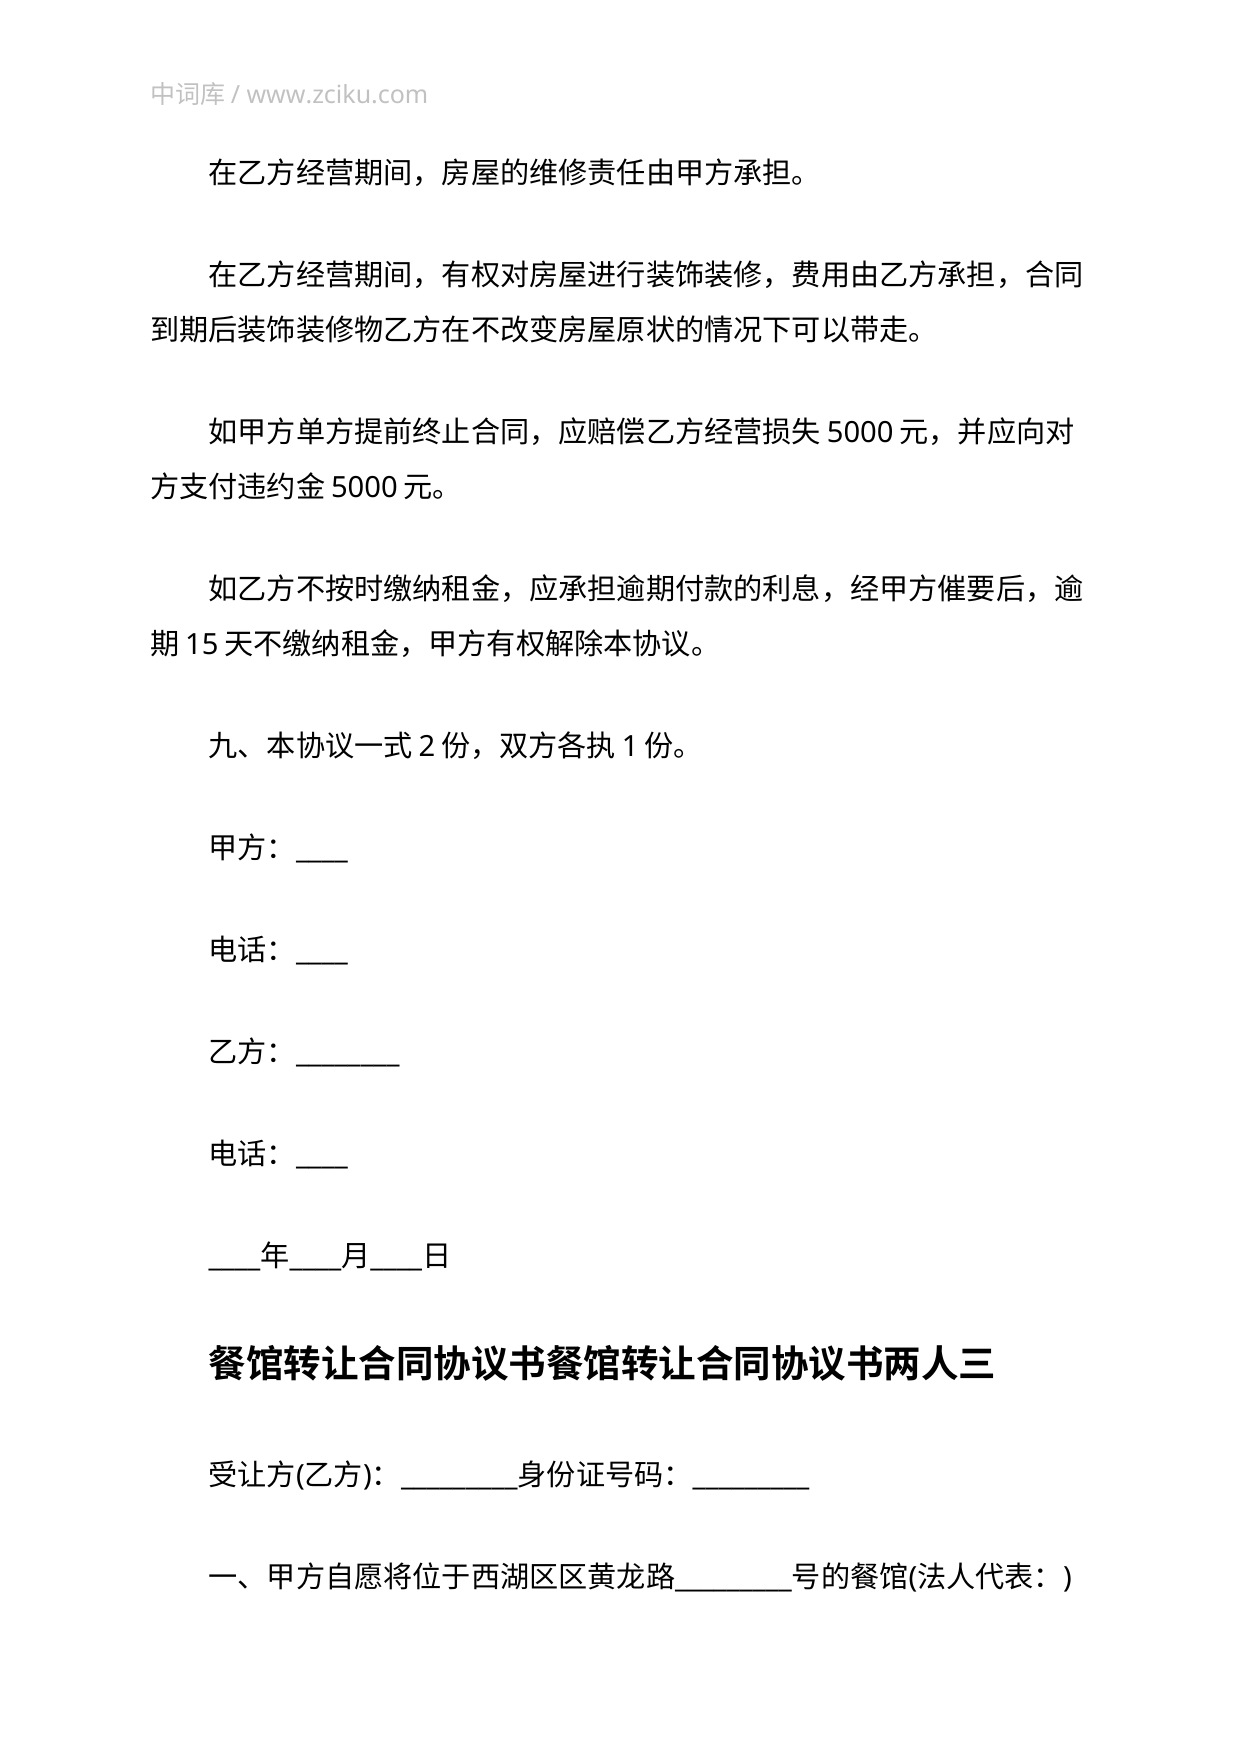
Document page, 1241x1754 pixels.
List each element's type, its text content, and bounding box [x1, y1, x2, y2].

text 电话：____ [150, 926, 1090, 969]
text 如乙方不按时缴纳租金，应承担逾期付款的利息，经甲方催要后，逾期15天不缴纳租金，甲方有权解除本协议。 [150, 565, 1090, 663]
text 乙方：________ [150, 1028, 1090, 1071]
text ____年____月____日 [150, 1232, 1090, 1274]
text 如甲方单方提前终止合同，应赔偿乙方经营损失5000元，并应向对方支付违约金5000元。 [150, 408, 1090, 506]
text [150, 1553, 1090, 1596]
text 受让方(乙方)：_________身份证号码：_________ [150, 1452, 1090, 1494]
text 在乙方经营期间，有权对房屋进行装饰装修，费用由乙方承担，合同到期后装饰装修物乙方在不改变房屋原状的情况下可以带走。 [150, 252, 1090, 349]
text 九、本协议一式2份，双方各执1份。 [150, 722, 1090, 765]
text 电话：____ [150, 1130, 1090, 1173]
text 甲方：____ [150, 824, 1090, 867]
text 餐馆转让合同协议书餐馆转让合同协议书两人三 [150, 1334, 1090, 1388]
text 在乙方经营期间，房屋的维修责任由甲方承担。 [150, 150, 1090, 192]
